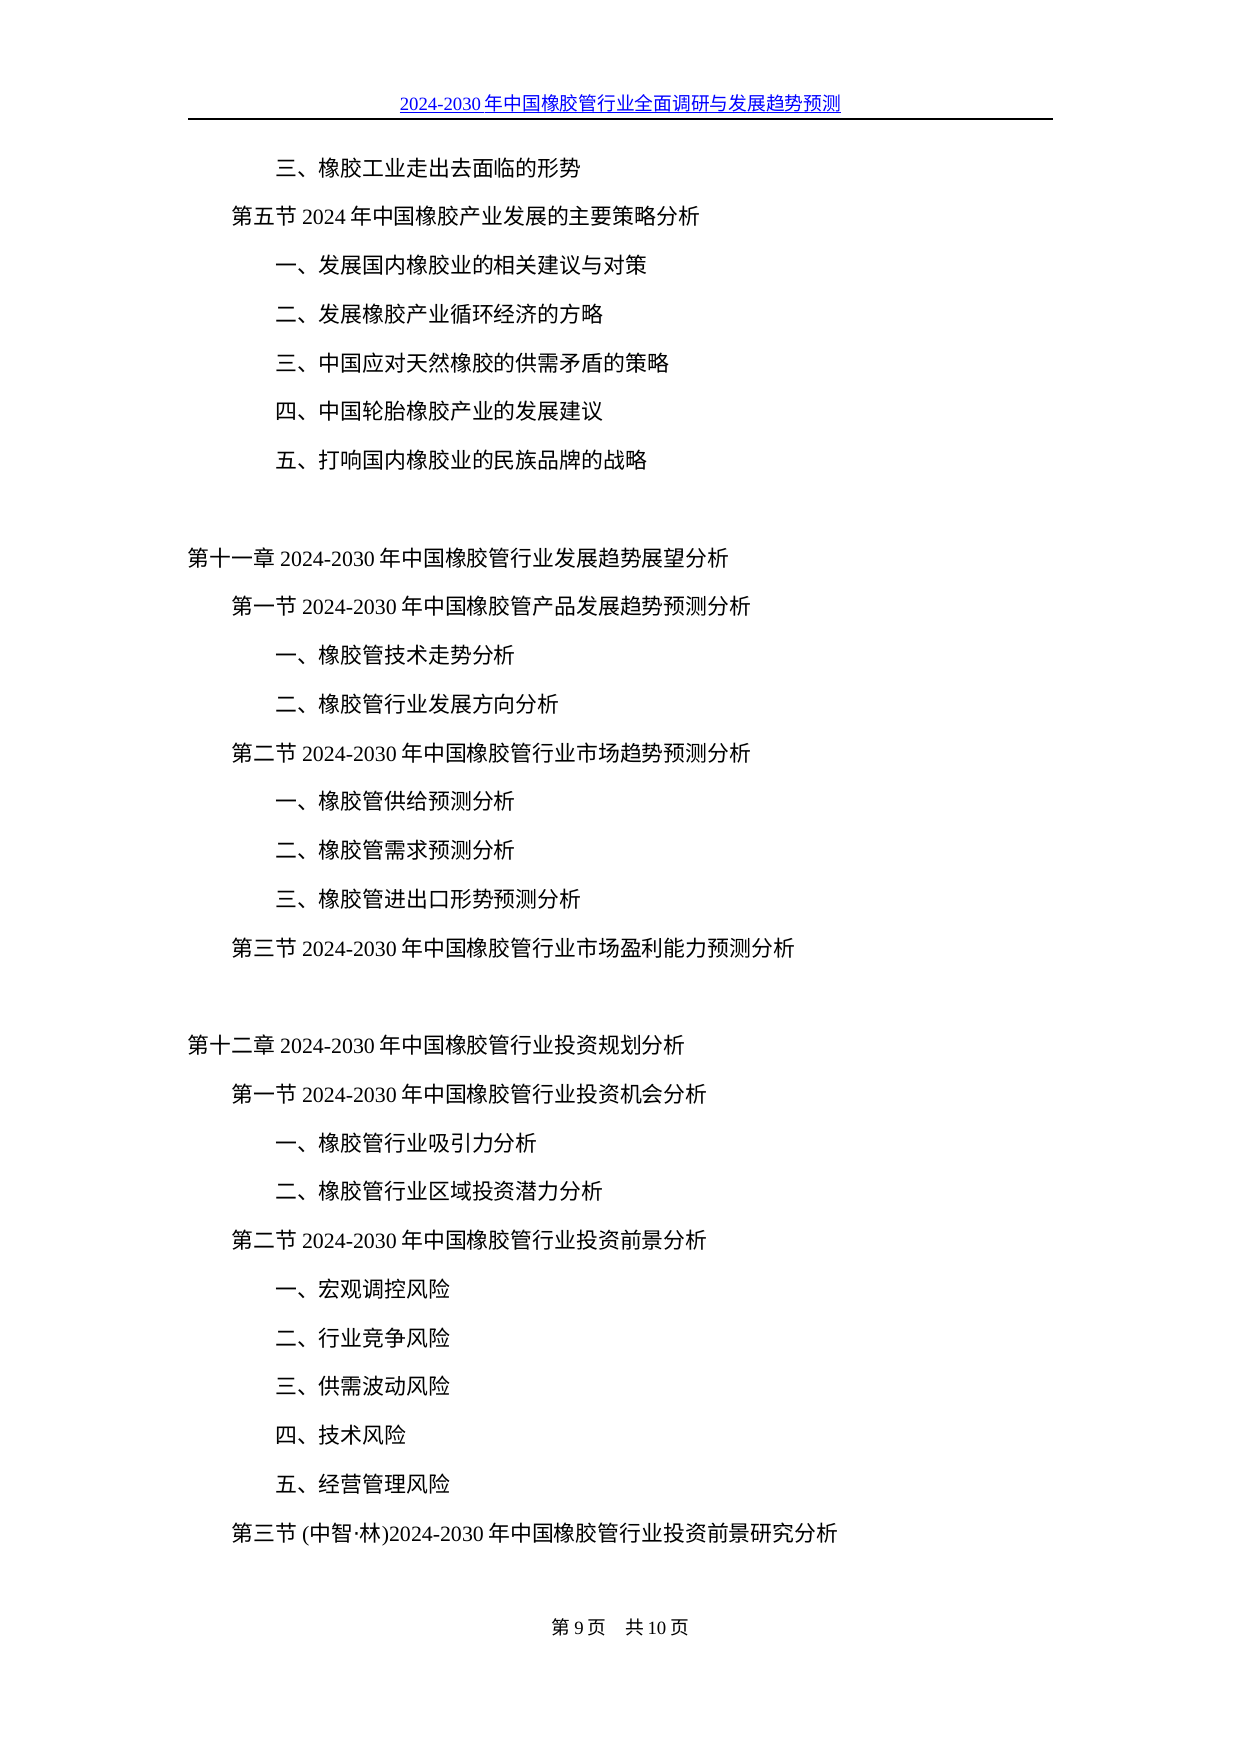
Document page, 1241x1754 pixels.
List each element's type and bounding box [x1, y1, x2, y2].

text [187, 150, 1053, 1548]
